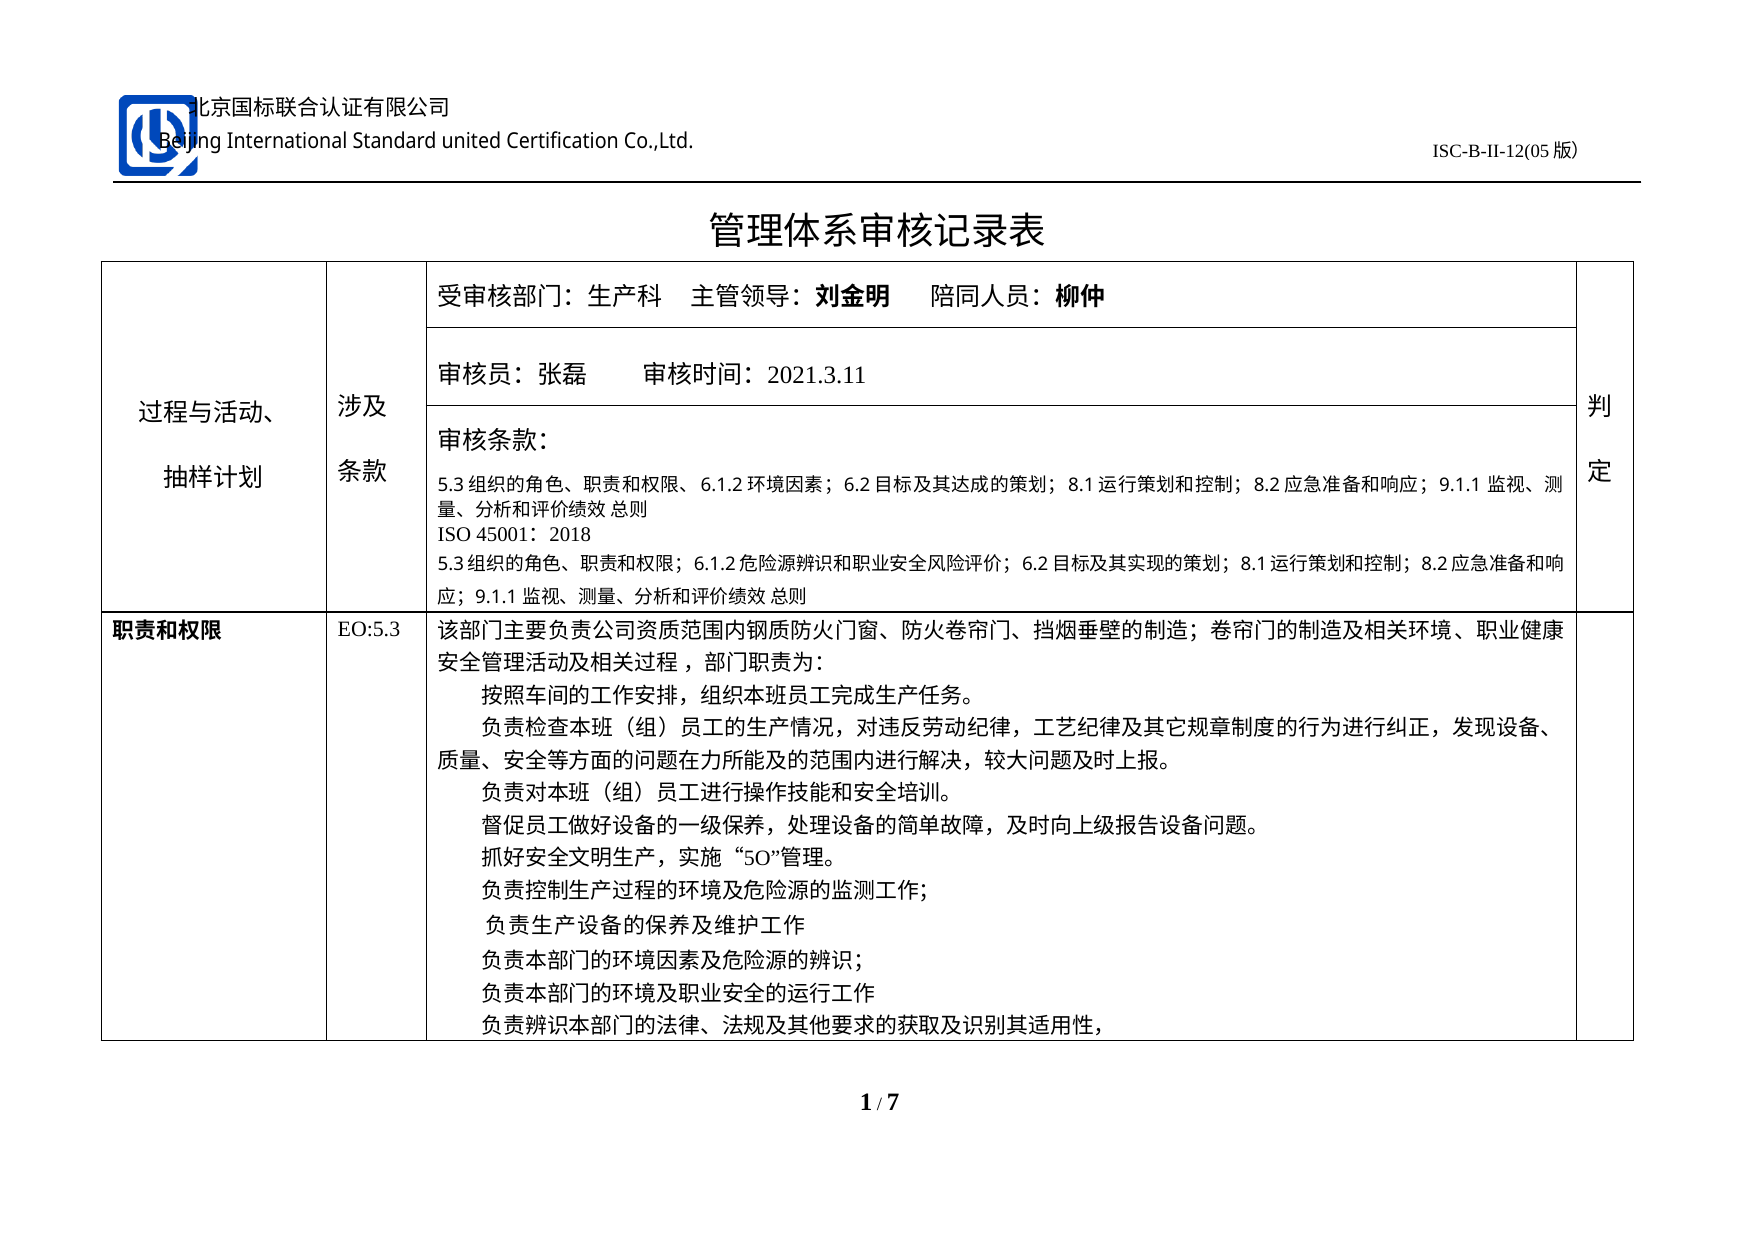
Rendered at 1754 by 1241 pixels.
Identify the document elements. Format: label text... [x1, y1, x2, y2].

picture [118, 95, 198, 176]
table_cell 职责和权限 [102, 613, 326, 1040]
text 管理体系审核记录表 [112, 196, 1641, 261]
table_cell EO:5.3 [327, 613, 426, 1040]
table_header 过程与活动、 抽样计划 [102, 262, 326, 611]
table_header 涉及 条款 [327, 262, 426, 611]
table_cell [1577, 613, 1633, 1040]
table_header 判定 [1577, 262, 1633, 611]
table_cell 审核员：张磊 审核时间：2021.3.11 [427, 328, 1576, 405]
table_header 受审核部门：生产科 主管领导：刘金明 陪同人员：柳仲 [427, 262, 1576, 327]
table_cell 审核条款： 5.3组织的角色、职责和权限、6.1.2环境因素；6.2目标及其达成的策划；8.1运行策划和控制；8.2应急准备和响应；9.1.1 监视、测量、分析和评价绩效 总则 ISO 45001：2018 5.3组织的角色、职责和权限；6.1.2危险源辨识和职业安全风险评价；6.2目标及其实现的策划；8.1运行策划和控制；8.2应急准备和响应；9.1.1 监视、测量、分析和评价绩效 总则 [427, 406, 1576, 611]
